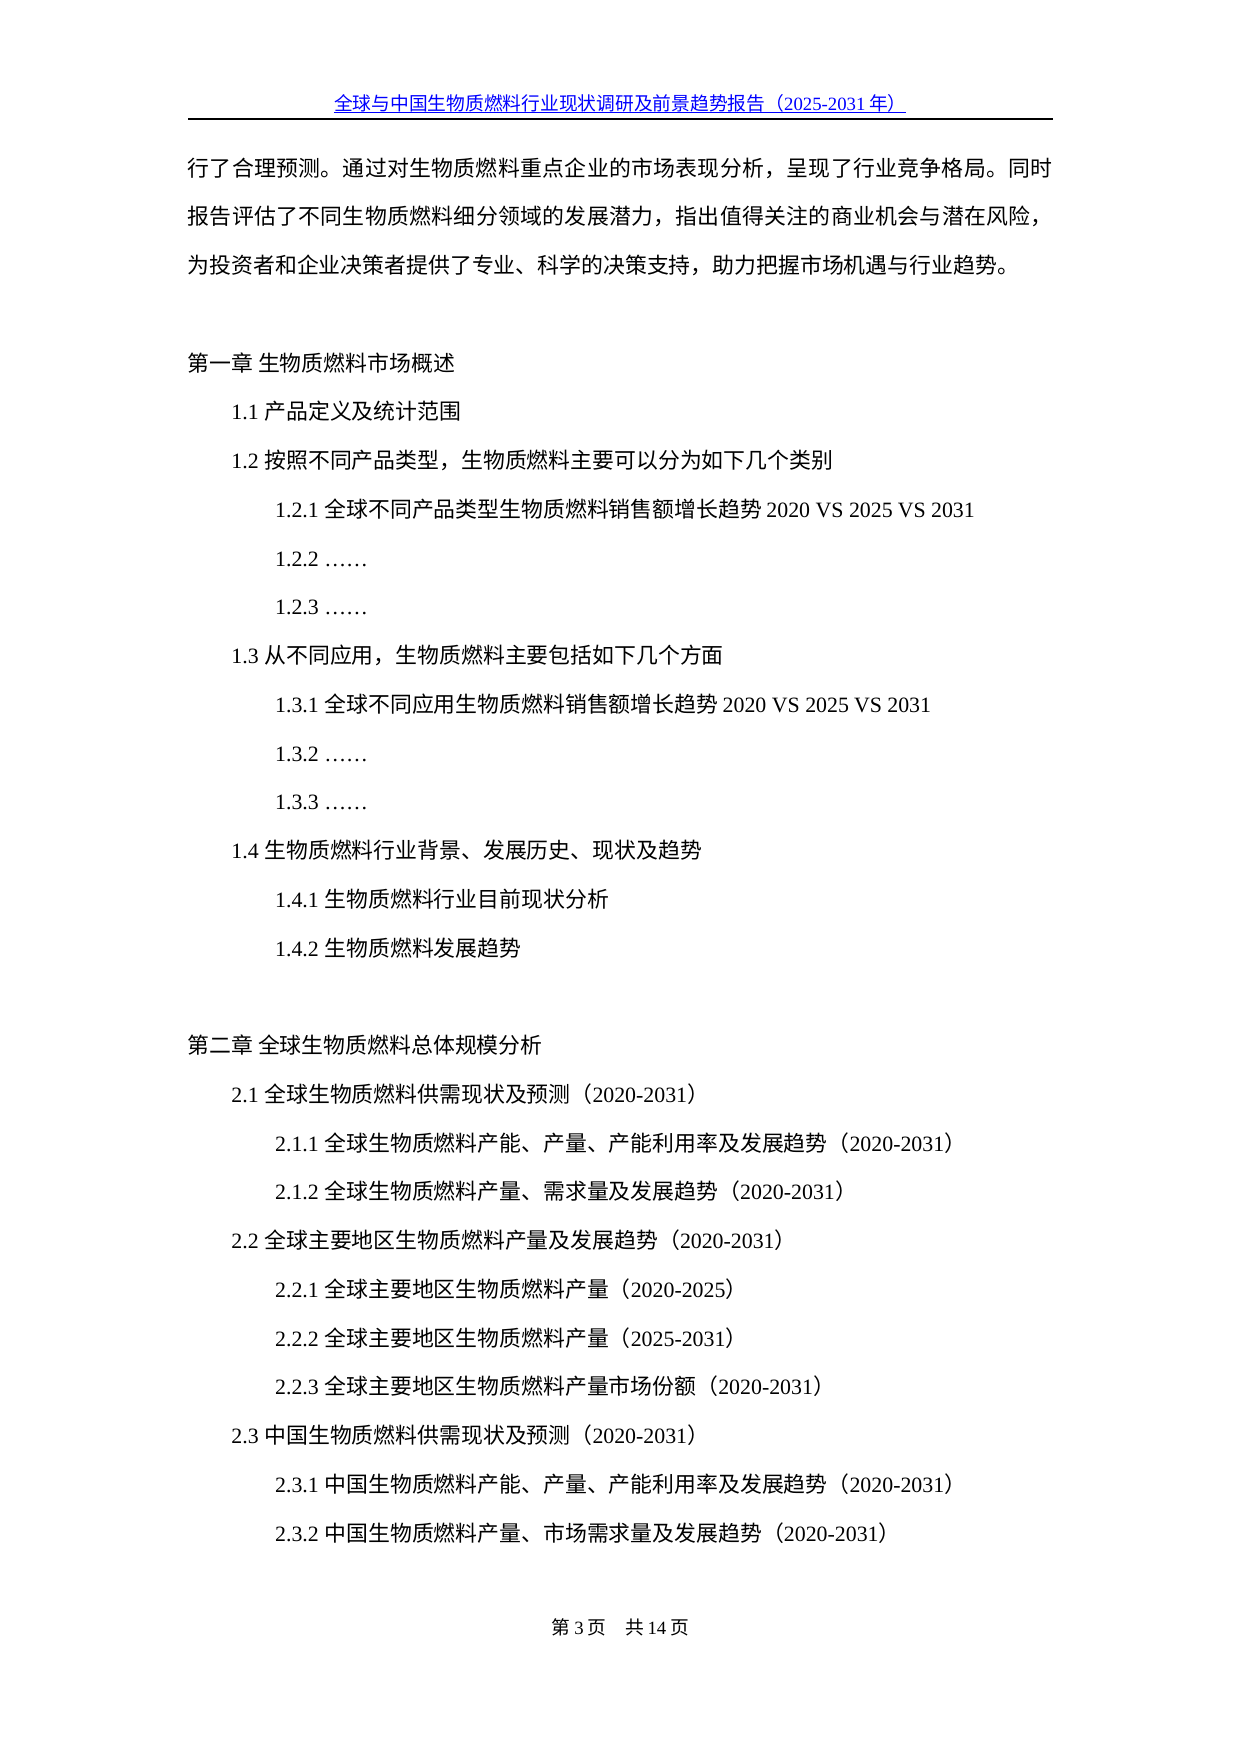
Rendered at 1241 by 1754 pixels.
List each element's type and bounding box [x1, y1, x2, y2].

text [187, 150, 1053, 1548]
